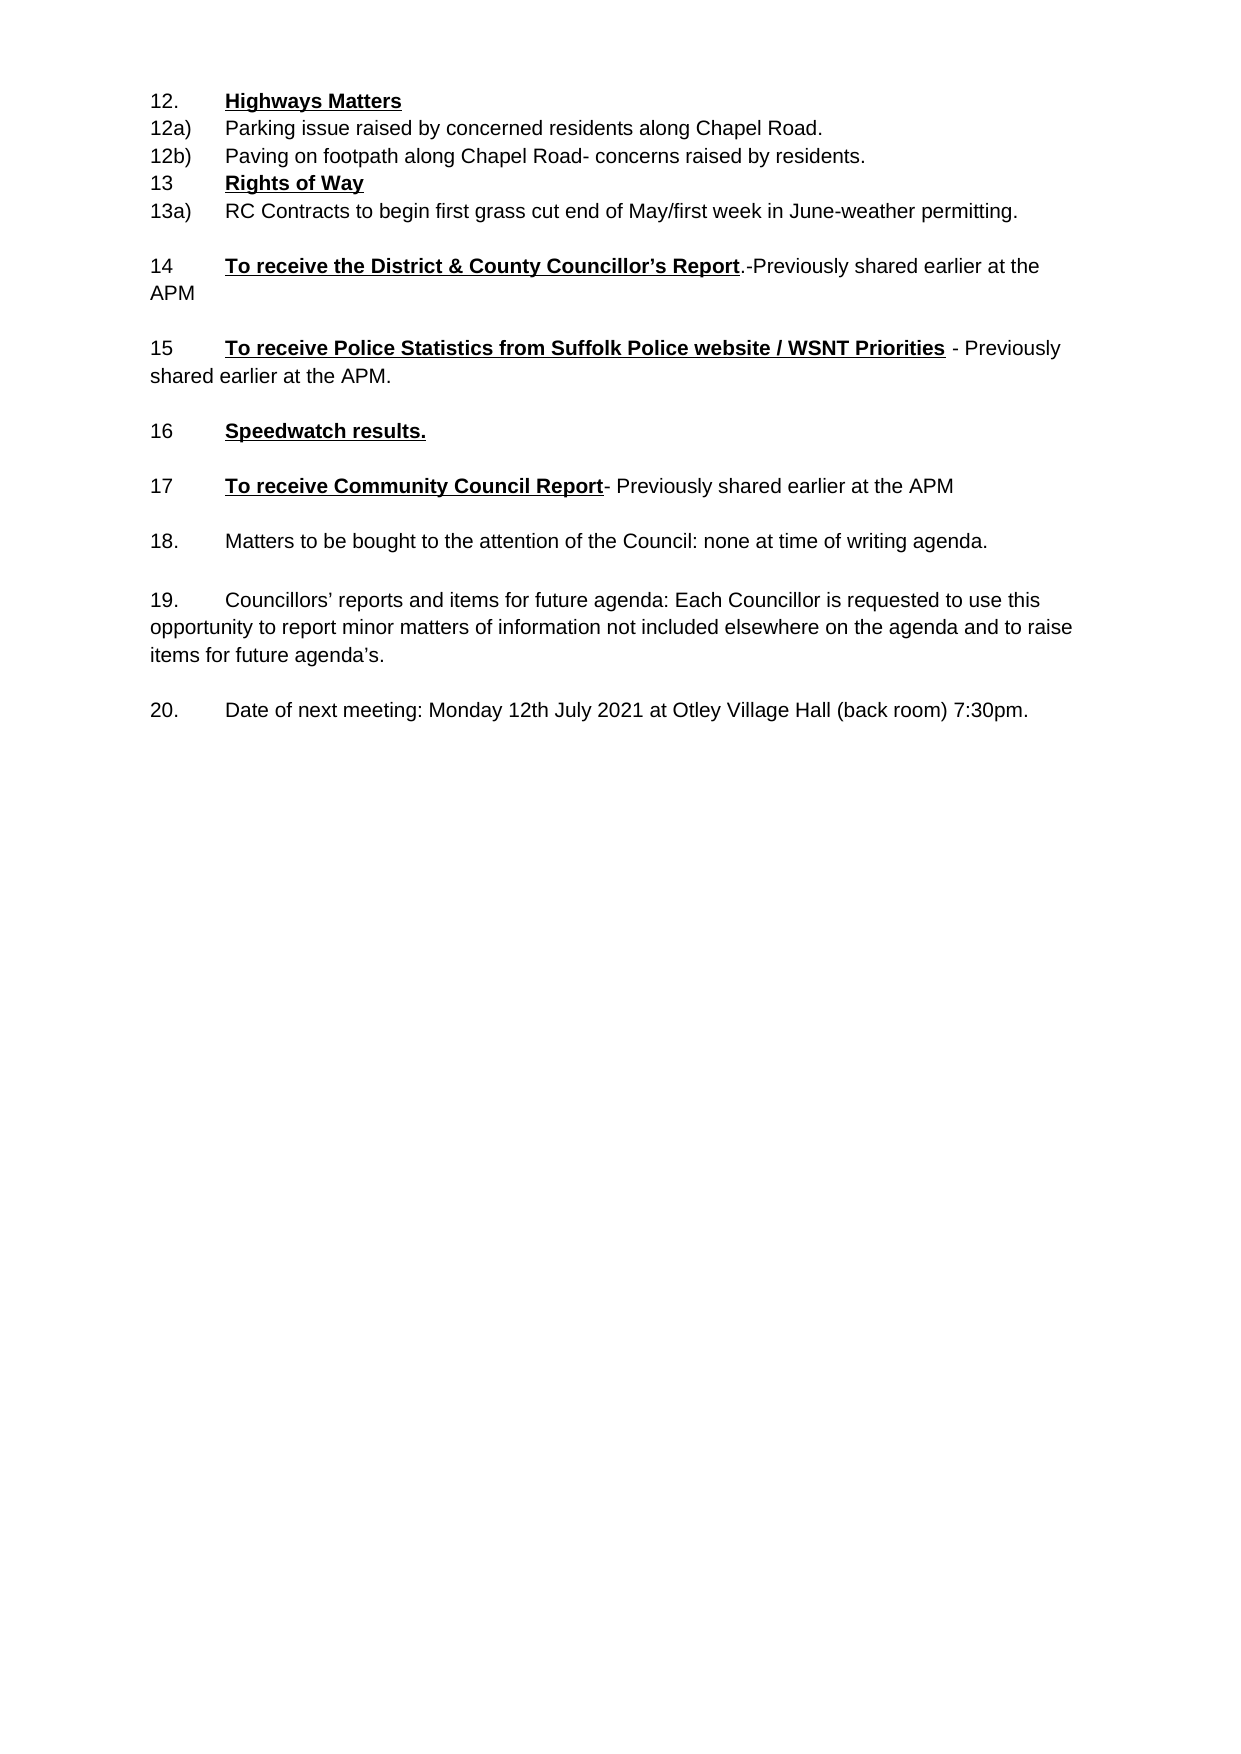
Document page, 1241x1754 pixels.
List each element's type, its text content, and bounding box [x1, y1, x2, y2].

text 15 To receive Police Statistics from Suffolk Police website / WSNT Priorities - Previously shared earlier at the APM. [150, 336, 1090, 388]
text 12. Highways Matters [150, 89, 1090, 113]
text 14 To receive the District & County Councillor’s Report.-Previously shared earlier at the APM [150, 226, 1090, 305]
text 20. Date of next meeting: Monday 12th July 2021 at Otley Village Hall (back room) 7:30pm. [150, 698, 1090, 722]
text 16 Speedwatch results. [150, 419, 1090, 443]
text 13a) RC Contracts to begin first grass cut end of May/first week in June-weather permitting. [150, 199, 1090, 223]
text 13 Rights of Way [150, 171, 1090, 195]
text 12a) Parking issue raised by concerned residents along Chapel Road. [150, 116, 1090, 140]
text 18. Matters to be bought to the attention of the Council: none at time of writing agenda. [150, 529, 1090, 553]
text 17 To receive Community Council Report- Previously shared earlier at the APM [150, 474, 1090, 498]
text 19. Councillors’ reports and items for future agenda: Each Councillor is requested to use this opportunity to report minor matters of information not included elsewhere on the agenda and to raise items for future agenda’s. [150, 588, 1090, 667]
text 12b) Paving on footpath along Chapel Road- concerns raised by residents. [150, 144, 1090, 168]
